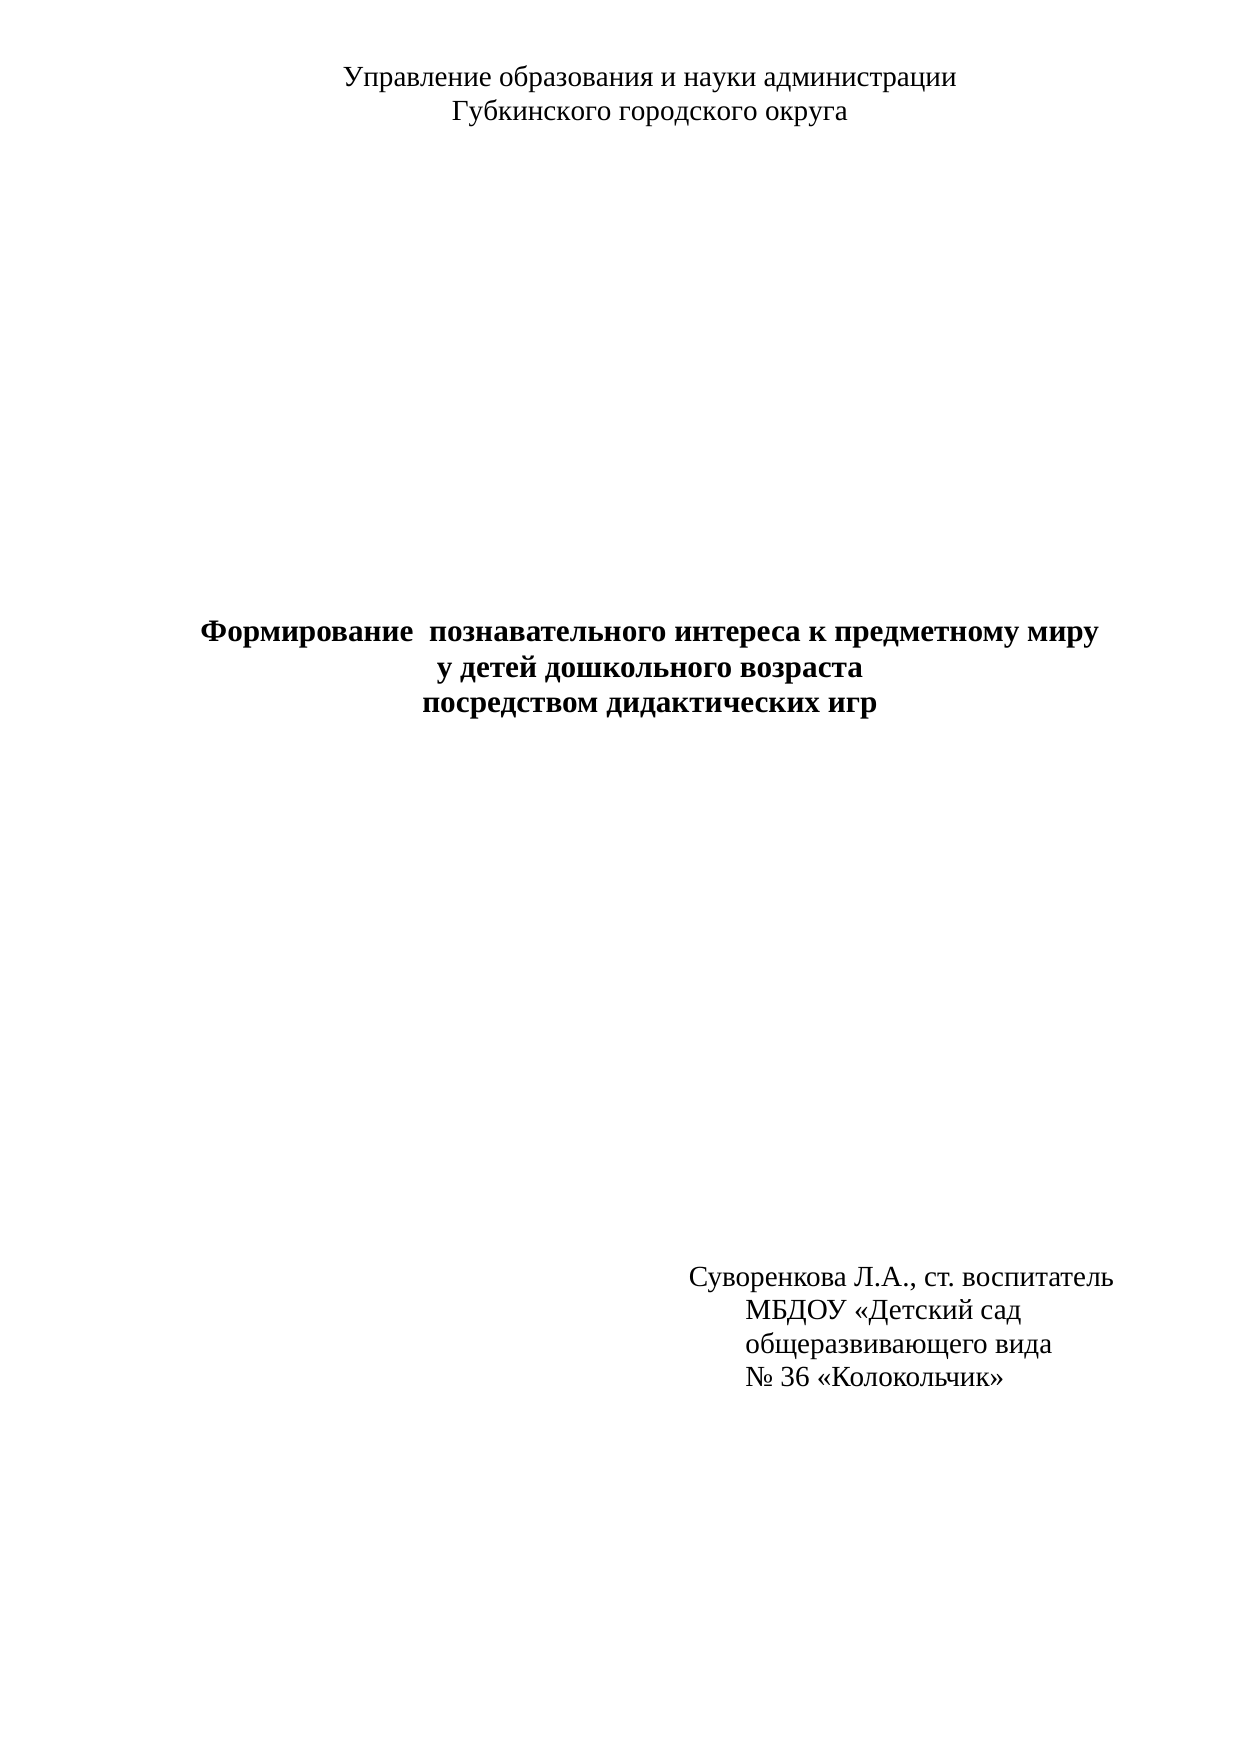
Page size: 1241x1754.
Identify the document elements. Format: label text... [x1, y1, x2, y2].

text Суворенкова Л.А., ст. воспитатель [118, 1259, 1181, 1292]
text Формирование познавательного интереса к предметному миру [118, 612, 1181, 648]
text МБДОУ «Детский сад [118, 1292, 1181, 1326]
text общеразвивающего вида [118, 1326, 1181, 1359]
text № 36 «Колокольчик» [118, 1359, 1181, 1393]
text Губкинского городского округа [118, 93, 1181, 126]
text Управление образования и науки администрации [118, 59, 1181, 93]
text у детей дошкольного возраста [118, 648, 1181, 684]
text посредством дидактических игр [118, 684, 1181, 720]
